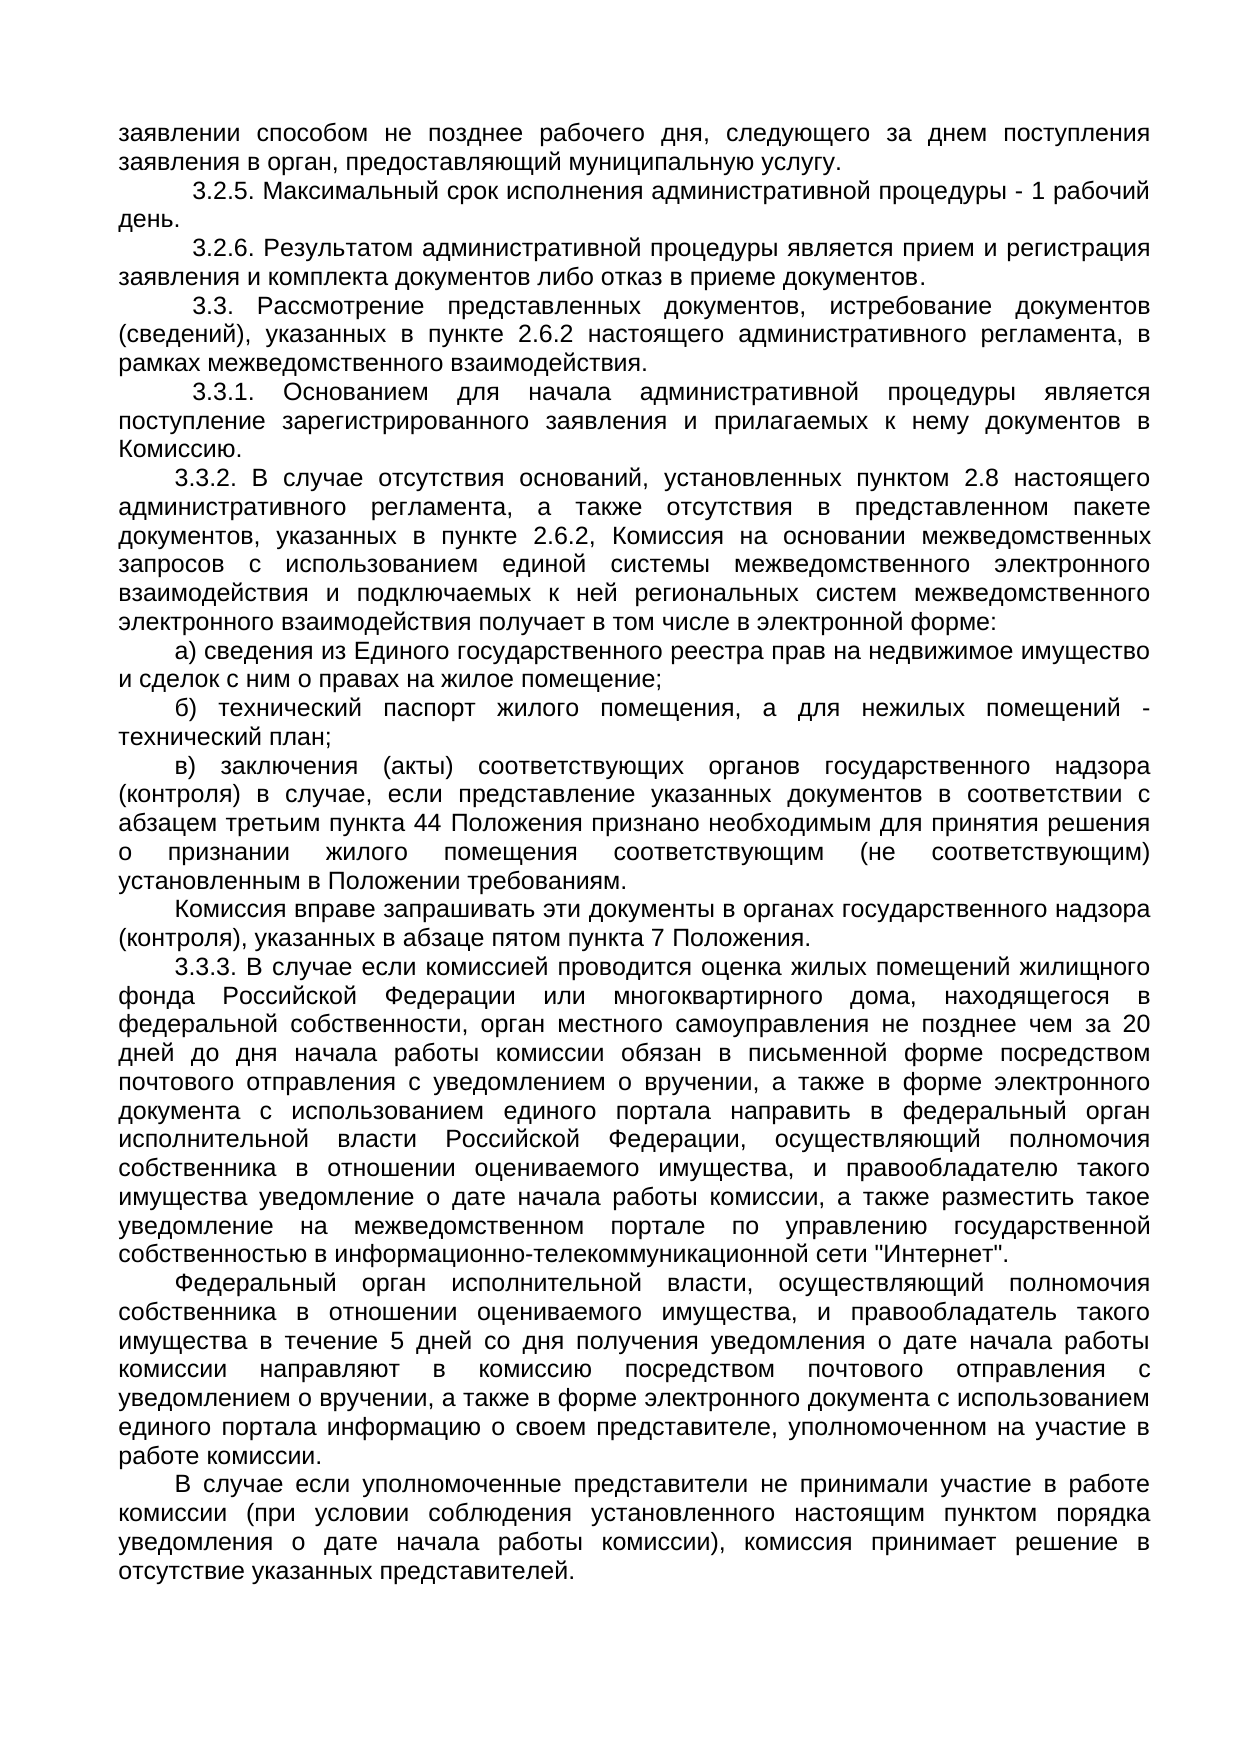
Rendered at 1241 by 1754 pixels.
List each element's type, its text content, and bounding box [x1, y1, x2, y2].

text а) сведения из Единого государственного реестра прав на недвижимое имущество и сделок с ним о правах на жилое помещение; [118, 636, 1152, 693]
text 3.3.1. Основанием для начала административной процедуры является поступление зарегистрированного заявления и прилагаемых к нему документов в Комиссию. [118, 377, 1152, 463]
text б) технический паспорт жилого помещения, а для нежилых помещений - технический план; [118, 693, 1152, 751]
text в) заключения (акты) соответствующих органов государственного надзора (контроля) в случае, если представление указанных документов в соответствии с абзацем третьим пункта 44 Положения признано необходимым для принятия решения о признании жилого помещения соответствующим (не соответствующим) установленным в Положении требованиям. [118, 751, 1152, 894]
text Комиссия вправе запрашивать эти документы в органах государственного надзора (контроля), указанных в абзаце пятом пункта 7 Положения. [118, 894, 1152, 952]
text 3.2.5. Максимальный срок исполнения административной процедуры - 1 рабочий день. [118, 176, 1152, 233]
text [118, 118, 1152, 176]
text В случае если уполномоченные представители не принимали участие в работе комиссии (при условии соблюдения установленного настоящим пунктом порядка уведомления о дате начала работы комиссии), комиссия принимает решение в отсутствие указанных представителей. [118, 1469, 1152, 1584]
text 3.2.6. Результатом административной процедуры является прием и регистрация заявления и комплекта документов либо отказ в приеме документов. [118, 233, 1152, 291]
text 3.3. Рассмотрение представленных документов, истребование документов (сведений), указанных в пункте 2.6.2 настоящего административного регламента, в рамках межведомственного взаимодействия. [118, 291, 1152, 377]
text Федеральный орган исполнительной власти, осуществляющий полномочия собственника в отношении оцениваемого имущества, и правообладатель такого имущества в течение 5 дней со дня получения уведомления о дате начала работы комиссии направляют в комиссию посредством почтового отправления с уведомлением о вручении, а также в форме электронного документа с использованием единого портала информацию о своем представителе, уполномоченном на участие в работе комиссии. [118, 1268, 1152, 1469]
text 3.3.3. В случае если комиссией проводится оценка жилых помещений жилищного фонда Российской Федерации или многоквартирного дома, находящегося в федеральной собственности, орган местного самоуправления не позднее чем за 20 дней до дня начала работы комиссии обязан в письменной форме посредством почтового отправления с уведомлением о вручении, а также в форме электронного документа с использованием единого портала направить в федеральный орган исполнительной власти Российской Федерации, осуществляющий полномочия собственника в отношении оцениваемого имущества, и правообладателю такого имущества уведомление о дате начала работы комиссии, а также разместить такое уведомление на межведомственном портале по управлению государственной собственностью в информационно-телекоммуникационной сети "Интернет". [118, 952, 1152, 1268]
text 3.3.2. В случае отсутствия оснований, установленных пунктом 2.8 настоящего административного регламента, а также отсутствия в представленном пакете документов, указанных в пункте 2.6.2, Комиссия на основании межведомственных запросов с использованием единой системы межведомственного электронного взаимодействия и подключаемых к ней региональных систем межведомственного электронного взаимодействия получает в том числе в электронной форме: [118, 463, 1152, 636]
